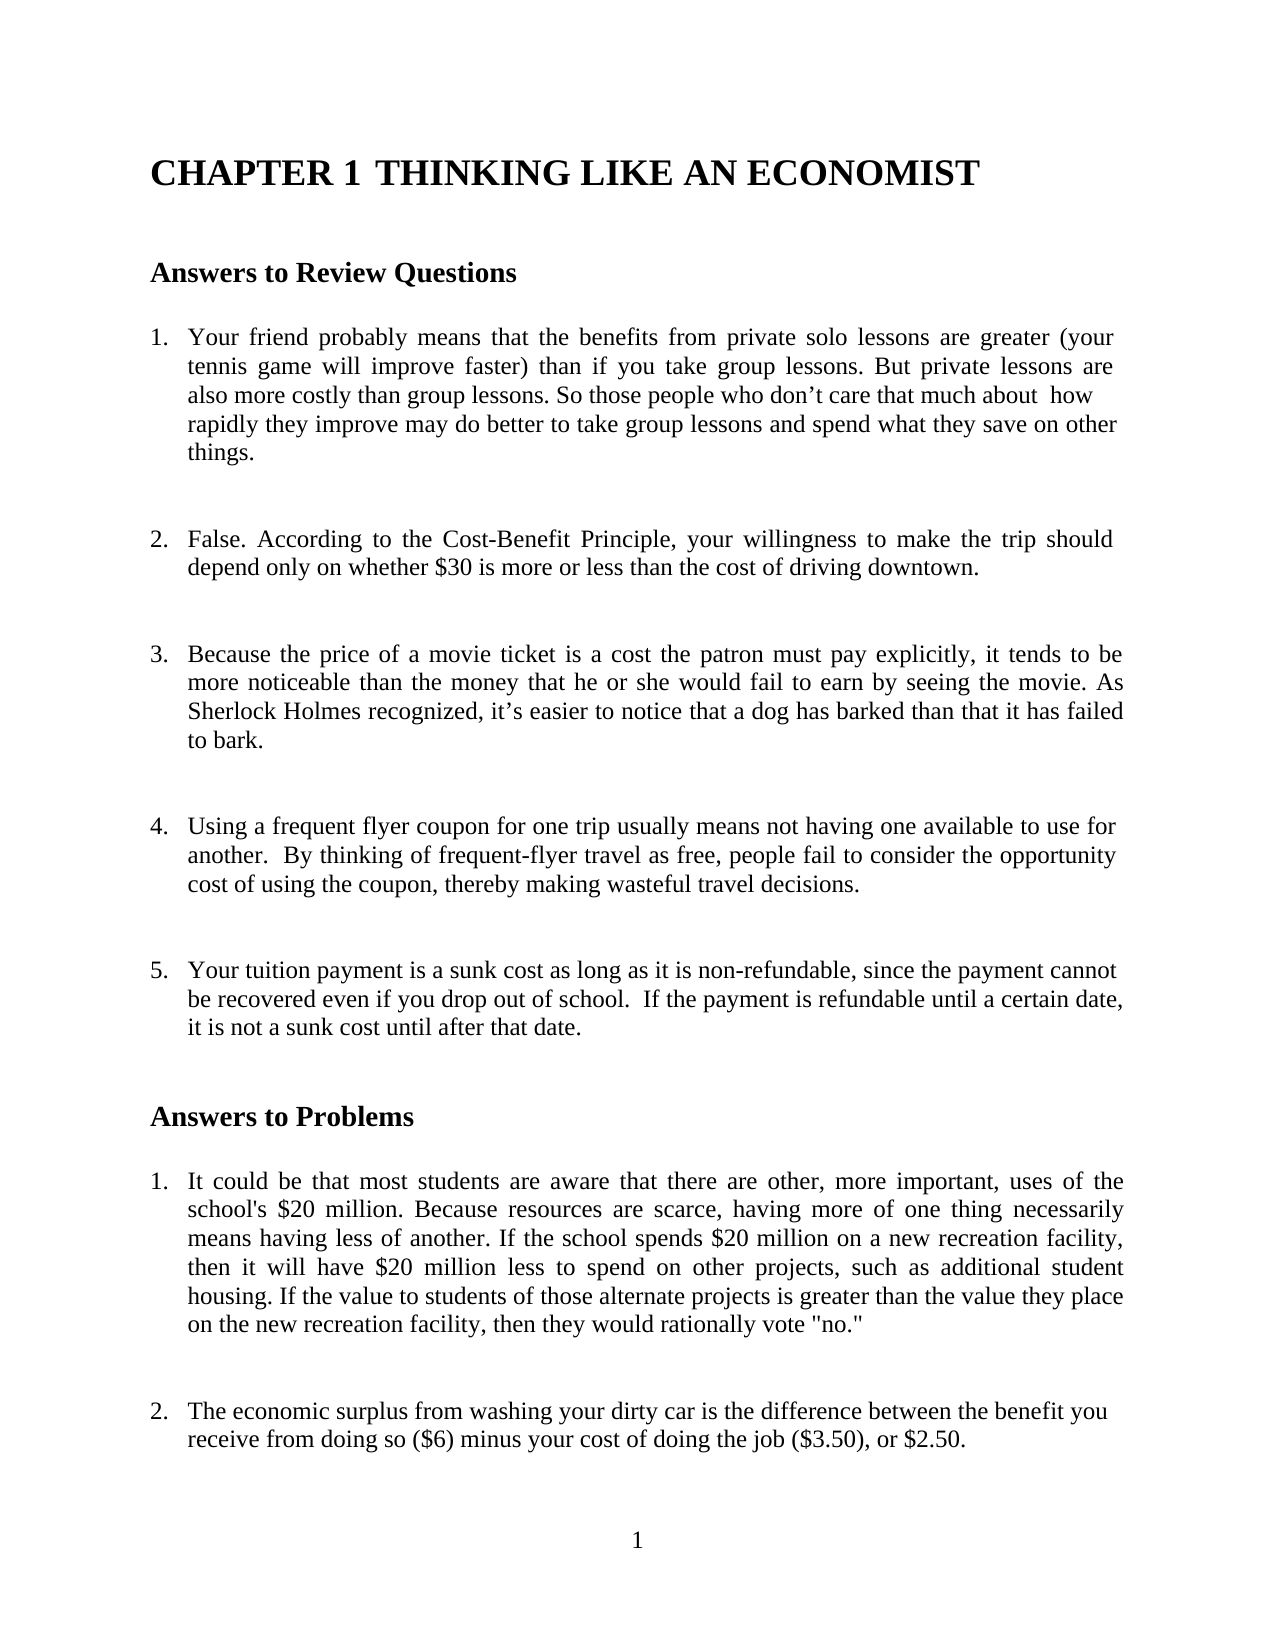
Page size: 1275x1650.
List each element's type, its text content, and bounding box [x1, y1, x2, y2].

text 1. Your friend probably means that the benefits from private solo lessons are greater (your tennis game will improve faster) than if you take group lessons. But private lessons are also more costly than group lessons. So those people who don’t care that much about how rapidly they improve may do better to take group lessons and spend what they save on other things. [150, 322, 1125, 466]
list 2. The economic surplus from washing your dirty car is the difference between the benefit you [150, 1396, 1125, 1424]
text Answers to Problems [150, 1099, 1125, 1132]
list receive from doing so ($6) minus your cost of doing the job ($3.50), or $2.50. [150, 1424, 1125, 1453]
list 1. It could be that most students are aware that there are other, more important, uses of the school's $20 million. Because resources are scarce, having more of one thing necessarily means having less of another. If the school spends $20 million on a new recreation facility, then it will have $20 million less to spend on other projects, such as additional student housing. If the value to students of those alternate projects is greater than the value they place on the new recreation facility, then they would rationally vote "no." [150, 1166, 1125, 1338]
text CHAPTER 1 THINKING LIKE AN ECONOMIST [150, 150, 1125, 193]
text 3. Because the price of a movie ticket is a cost the patron must pay explicitly, it tends to be more noticeable than the money that he or she would fail to earn by seeing the movie. As Sherlock Holmes recognized, it’s easier to notice that a dog has barked than that it has failed to bark. [150, 639, 1125, 754]
text 5. Your tuition payment is a sunk cost as long as it is non-refundable, since the payment cannot be recovered even if you drop out of school. If the payment is refundable until a certain date, it is not a sunk cost until after that date. [150, 955, 1125, 1041]
text 4. Using a frequent flyer coupon for one trip usually means not having one available to use for another. By thinking of frequent-flyer travel as free, people fail to consider the opportunity cost of using the coupon, thereby making wasteful travel decisions. [150, 811, 1125, 897]
text 2. False. According to the Cost-Benefit Principle, your willingness to make the trip should depend only on whether $30 is more or less than the cost of driving downtown. [150, 524, 1125, 581]
text Answers to Review Questions [150, 255, 1125, 289]
